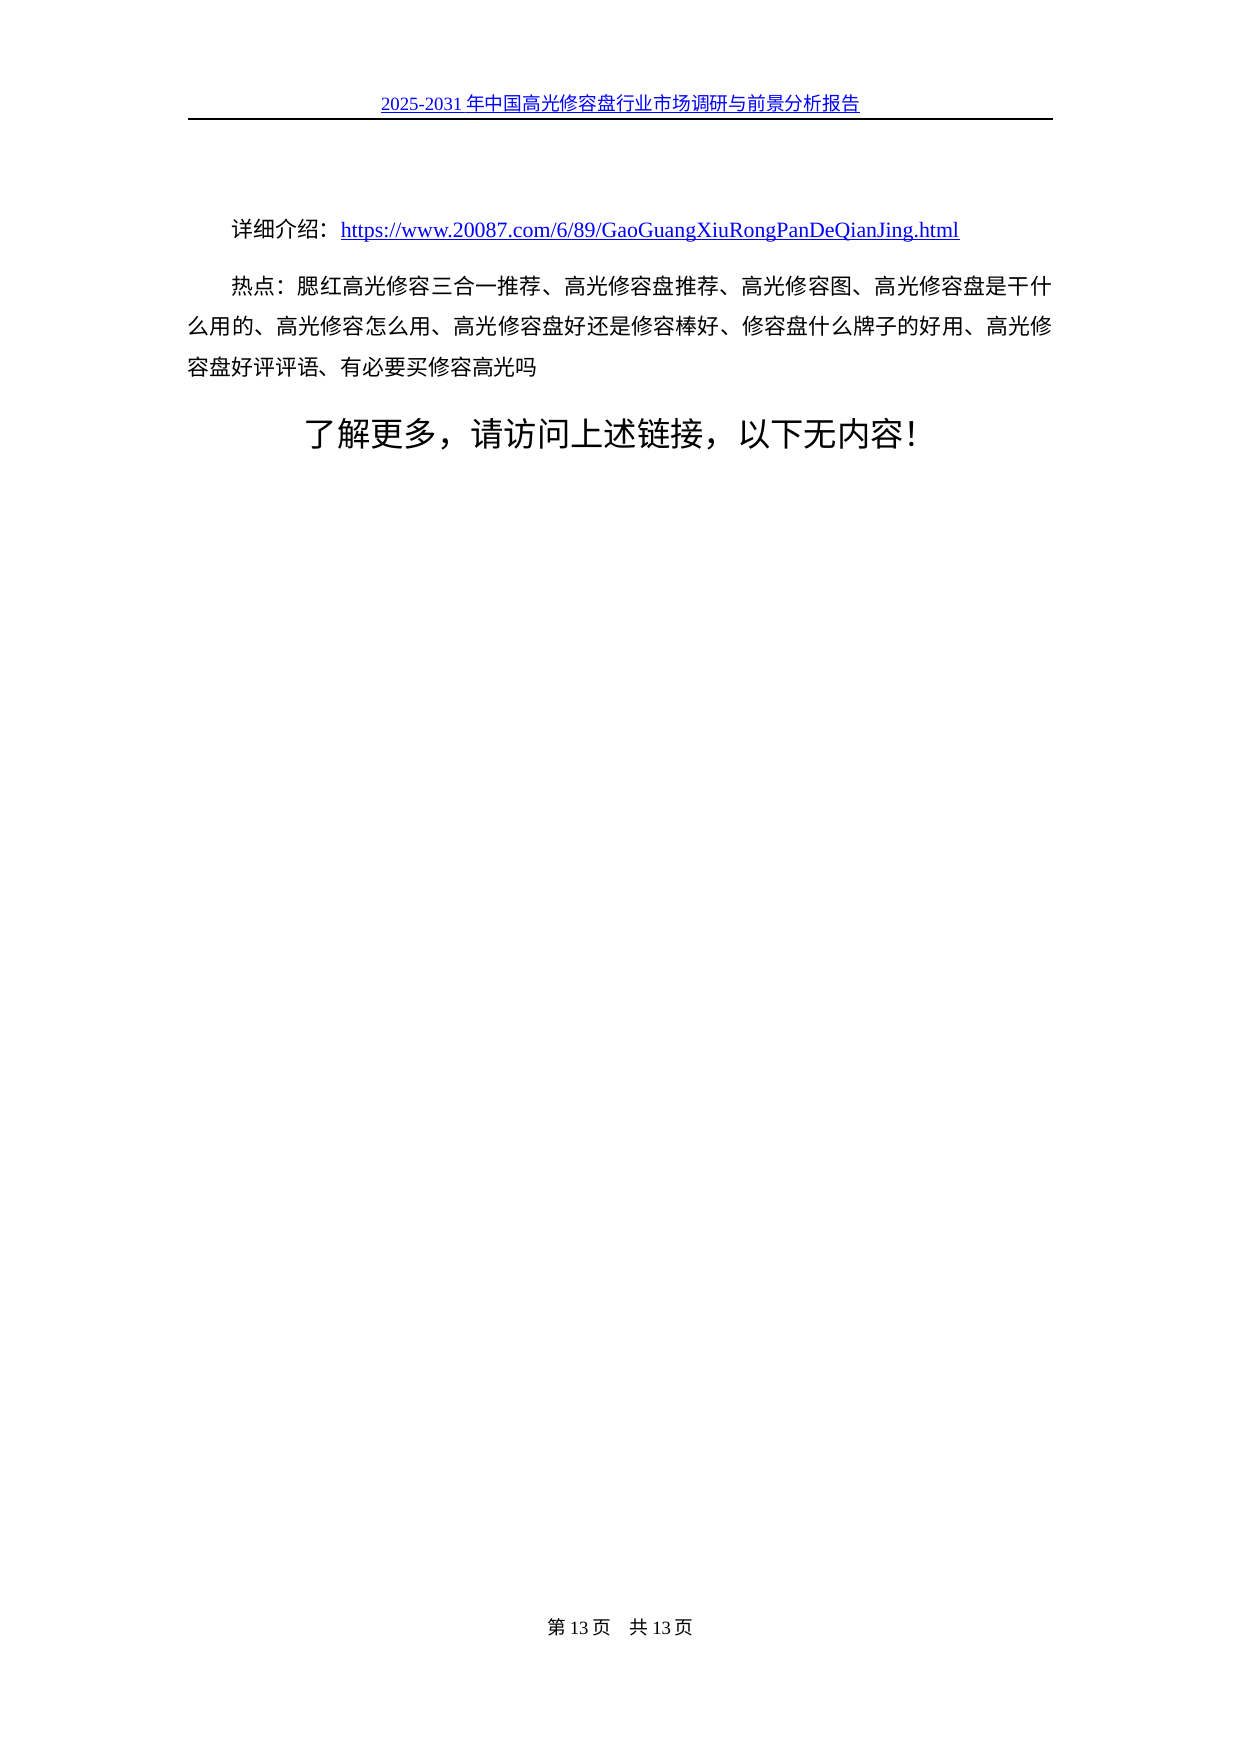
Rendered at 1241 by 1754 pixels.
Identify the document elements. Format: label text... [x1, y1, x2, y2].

title 了解更多，请访问上述链接，以下无内容！ [187, 399, 1053, 464]
text 热点：腮红高光修容三合一推荐、高光修容盘推荐、高光修容图、高光修容盘是干什么用的、高光修容怎么用、高光修容盘好还是修容棒好、修容盘什么牌子的好用、高光修容盘好评评语、有必要买修容高光吗 [187, 268, 1053, 382]
text 详细介绍：https://www.20087.com/6/89/GaoGuangXiuRongPanDeQianJing.html [187, 212, 1053, 244]
